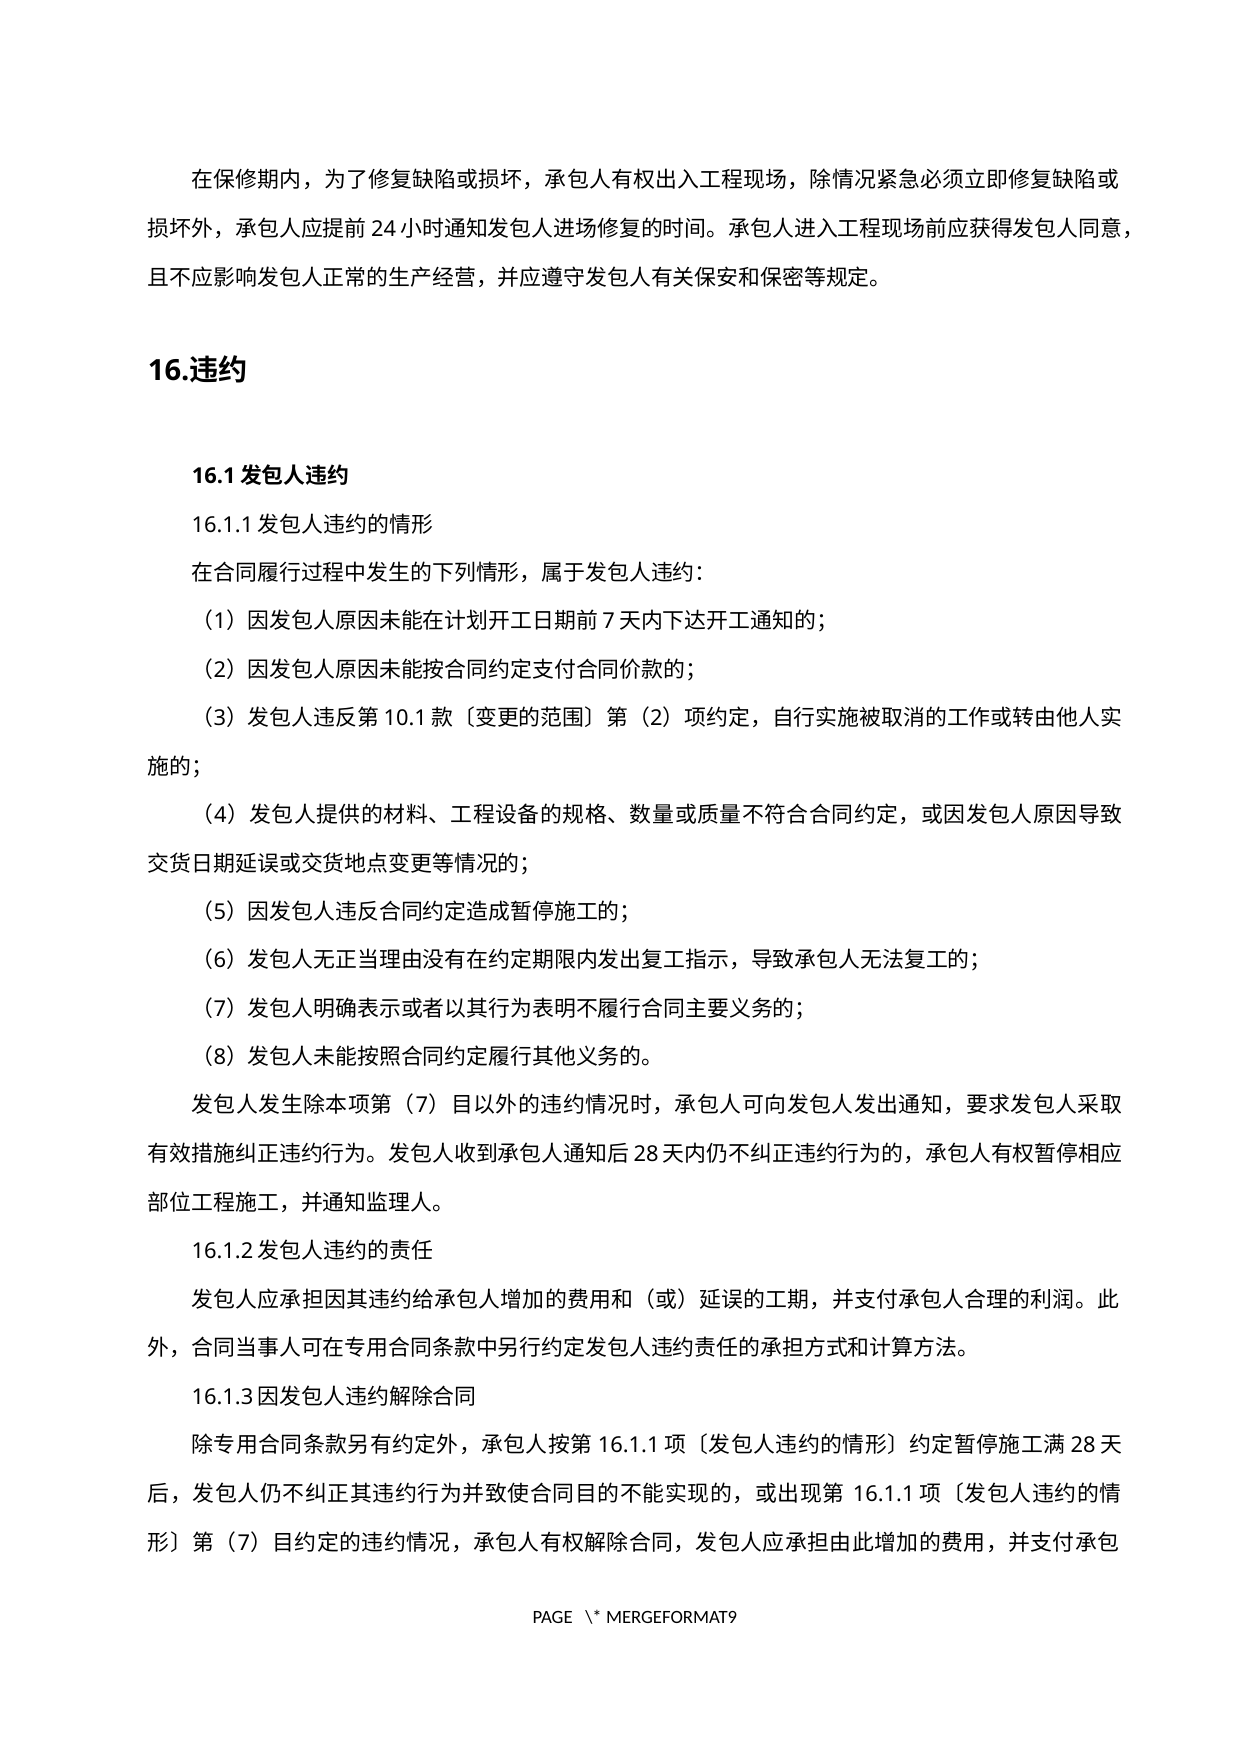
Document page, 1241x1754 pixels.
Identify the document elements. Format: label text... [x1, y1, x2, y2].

text （4）发包人提供的材料、工程设备的规格、数量或质量不符合合同约定，或因发包人原因导致交货日期延误或交货地点变更等情况的； [148, 797, 1122, 878]
text （5）因发包人违反合同约定造成暂停施工的； [148, 894, 1122, 926]
text 在保修期内，为了修复缺陷或损坏，承包人有权出入工程现场，除情况紧急必须立即修复缺陷或损坏外，承包人应提前24小时通知发包人进场修复的时间。承包人进入工程现场前应获得发包人同意，且不应影响发包人正常的生产经营，并应遵守发包人有关保安和保密等规定。 [148, 162, 1122, 292]
text 16.1.3因发包人违约解除合同 [148, 1378, 1122, 1411]
text （3）发包人违反第10.1款〔变更的范围〕第（2）项约定，自行实施被取消的工作或转由他人实施的； [148, 699, 1122, 781]
text 发包人发生除本项第（7）目以外的违约情况时，承包人可向发包人发出通知，要求发包人采取有效措施纠正违约行为。发包人收到承包人通知后28天内仍不纠正违约行为的，承包人有权暂停相应部位工程施工，并通知监理人。 [148, 1087, 1122, 1217]
text 16.1.2发包人违约的责任 [148, 1233, 1122, 1265]
text （1）因发包人原因未能在计划开工日期前7天内下达开工通知的； [148, 603, 1122, 635]
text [148, 1427, 1122, 1557]
text （8）发包人未能按照合同约定履行其他义务的。 [148, 1039, 1122, 1071]
text （2）因发包人原因未能按合同约定支付合同价款的； [148, 651, 1122, 684]
text （7）发包人明确表示或者以其行为表明不履行合同主要义务的； [148, 990, 1122, 1023]
text 16.1.1发包人违约的情形 [148, 506, 1122, 539]
text 发包人应承担因其违约给承包人增加的费用和（或）延误的工期，并支付承包人合理的利润。此外，合同当事人可在专用合同条款中另行约定发包人违约责任的承担方式和计算方法。 [148, 1281, 1122, 1362]
text （6）发包人无正当理由没有在约定期限内发出复工指示，导致承包人无法复工的； [148, 942, 1122, 974]
text 在合同履行过程中发生的下列情形，属于发包人违约： [148, 554, 1122, 587]
subtitle 16.1发包人违约 [148, 458, 1122, 490]
subtitle 16.违约 [148, 335, 1122, 400]
